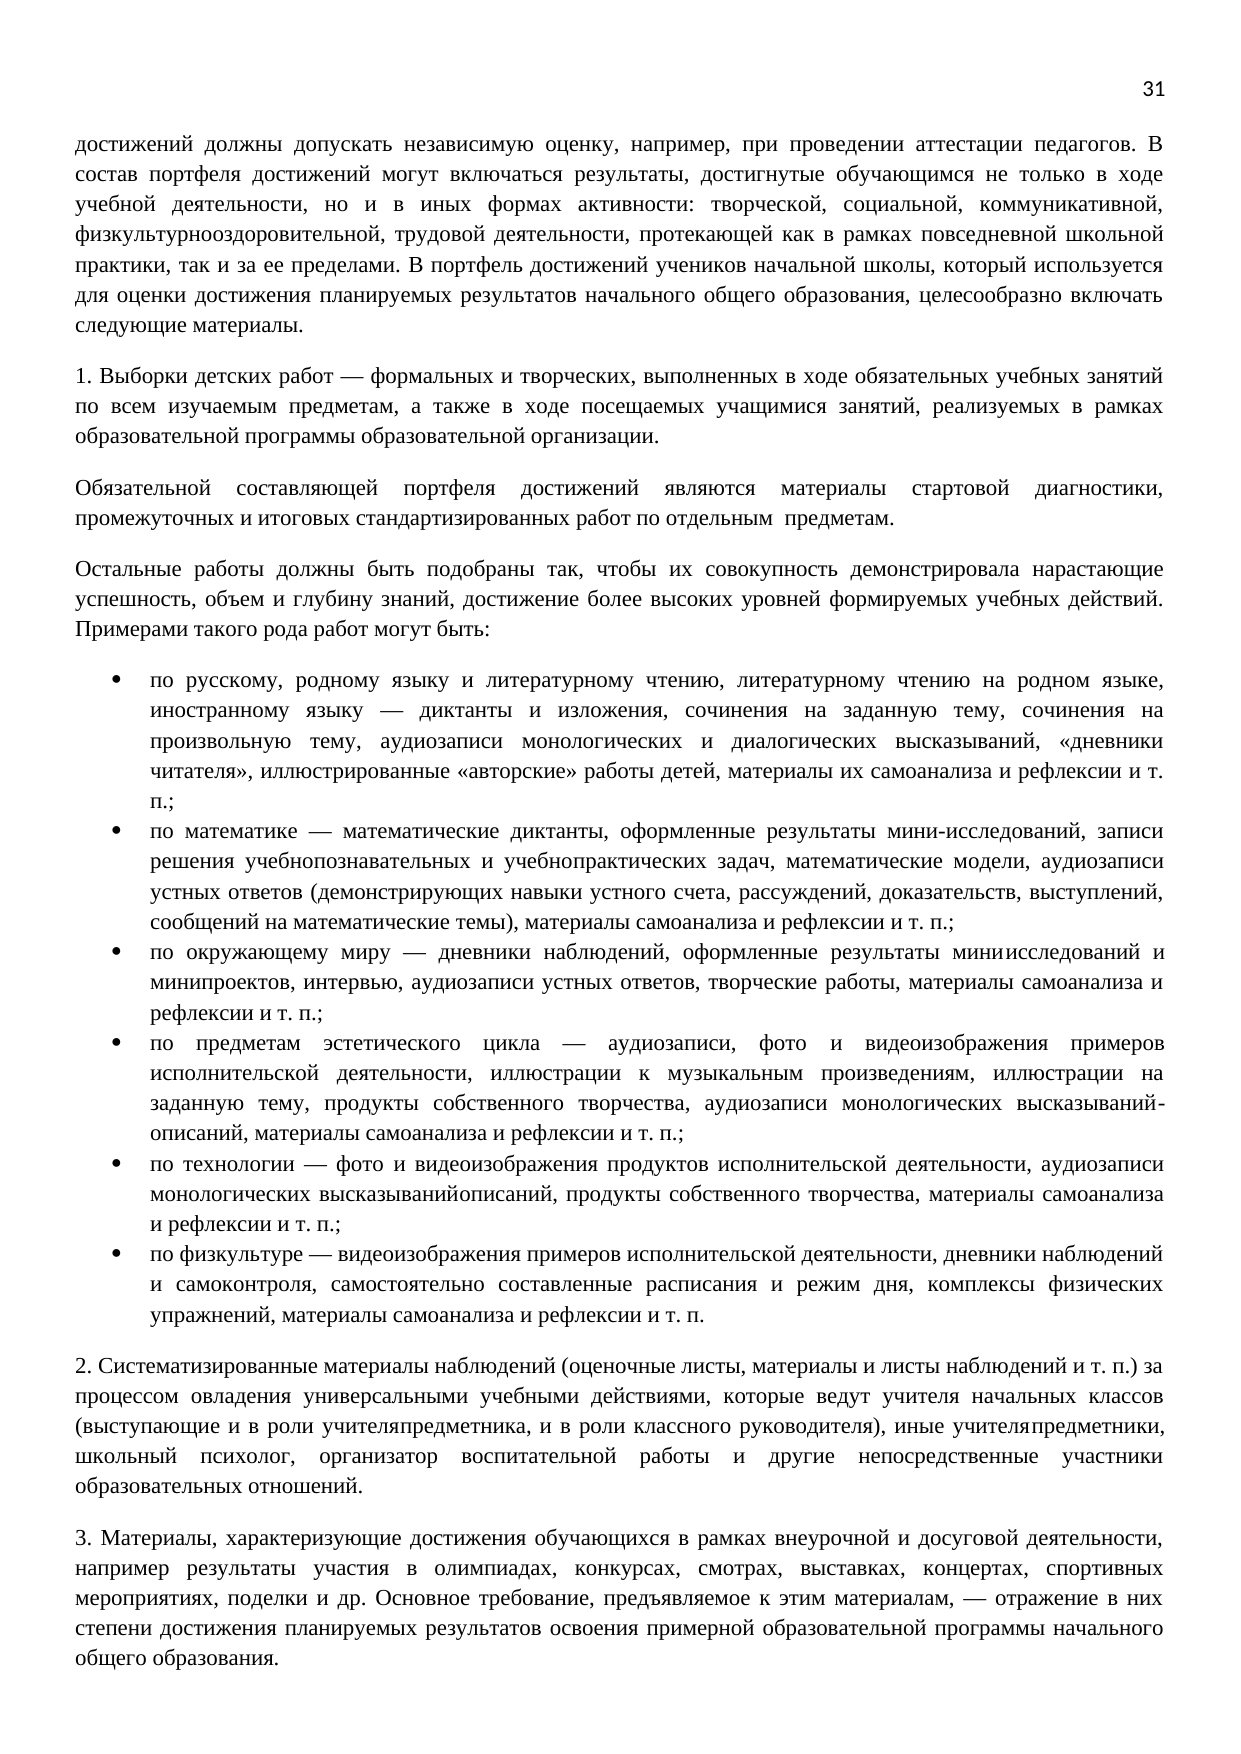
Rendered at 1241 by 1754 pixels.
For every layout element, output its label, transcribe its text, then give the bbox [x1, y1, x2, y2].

text Обязательной составляющей портфеля достижений являются материалы стартовой диагностики, промежуточных и итоговых стандартизированных работ по отдельным предметам. [75, 473, 1165, 530]
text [75, 130, 1165, 337]
list по физкультуре — видеоизображения примеров исполнительской деятельности, дневники наблюдений и самоконтроля, самостоятельно составленные расписания и режим дня, комплексы физических упражнений, материалы самоанализа и рефлексии и т. п. [112, 1240, 1165, 1327]
text 1. Выборки детских работ — формальных и творческих, выполненных в ходе обязательных учебных занятий по всем изучаемым предметам, а также в ходе посещаемых учащимися занятий, реализуемых в рамках образовательной программы образовательной организации. [75, 362, 1165, 449]
list по технологии — фото­ и видеоизображения продуктов исполнительской деятельности, аудиозаписи монологических высказываний­описаний, продукты собственного творчества, материалы самоанализа и рефлексии и т. п.; [112, 1149, 1165, 1236]
text Остальные работы должны быть подобраны так, чтобы их совокупность демонстрировала нарастающие успешность, объем и глубину знаний, достижение более высоких уровней формируемых учебных действий. Примерами такого рода работ могут быть: [75, 555, 1165, 642]
text 3. Материалы, характеризующие достижения обучающихся в рамках внеурочной и досуговой деятельности, например результаты участия в олимпиадах, конкурсах, смотрах, выставках, концертах, спортивных мероприятиях, поделки и др. Основное требование, предъявляемое к этим материалам, — отражение в них степени достижения планируемых результатов освоения примерной образовательной программы начального общего образования. [75, 1523, 1165, 1671]
list по математике — математические диктанты, оформленные результаты мини-исследований, записи решения учебно­познавательных и учебно­практических задач, математические модели, аудиозаписи устных ответов (демонстрирующих навыки устного счета, рассуждений, доказательств, выступлений, сообщений на математические темы), материалы самоанализа и рефлексии и т. п.; [112, 817, 1165, 934]
text 2. Систематизированные материалы наблюдений (оценочные листы, материалы и листы наблюдений и т. п.) за процессом овладения универсальными учебными действиями, которые ведут учителя начальных классов (выступающие и в роли учителя­предметника, и в роли классного руководителя), иные учителя­предметники, школьный психолог, организатор воспитательной работы и другие непосредственные участники образовательных отношений. [75, 1352, 1165, 1499]
list по окружающему миру — дневники наблюдений, оформленные результаты мини­исследований и мини­проектов, интервью, аудиозаписи устных ответов, творческие работы, материалы самоанализа и рефлексии и т. п.; [112, 938, 1165, 1025]
list по предметам эстетического цикла — аудиозаписи, фото­ и видеоизображения примеров исполнительской деятельности, иллюстрации к музыкальным произведениям, иллюстрации на заданную тему, продукты собственного творчества, аудиозаписи монологических высказываний­описаний, материалы самоанализа и рефлексии и т. п.; [112, 1029, 1165, 1146]
list по русскому, родному языку и литературному чтению, литературному чтению на родном языке, иностранному языку — диктанты и изложения, сочинения на заданную тему, сочинения на произвольную тему, аудиозаписи монологических и диалогических высказываний, «дневники читателя», иллюстрированные «авторские» работы детей, материалы их самоанализа и рефлексии и т. п.; [112, 666, 1165, 813]
